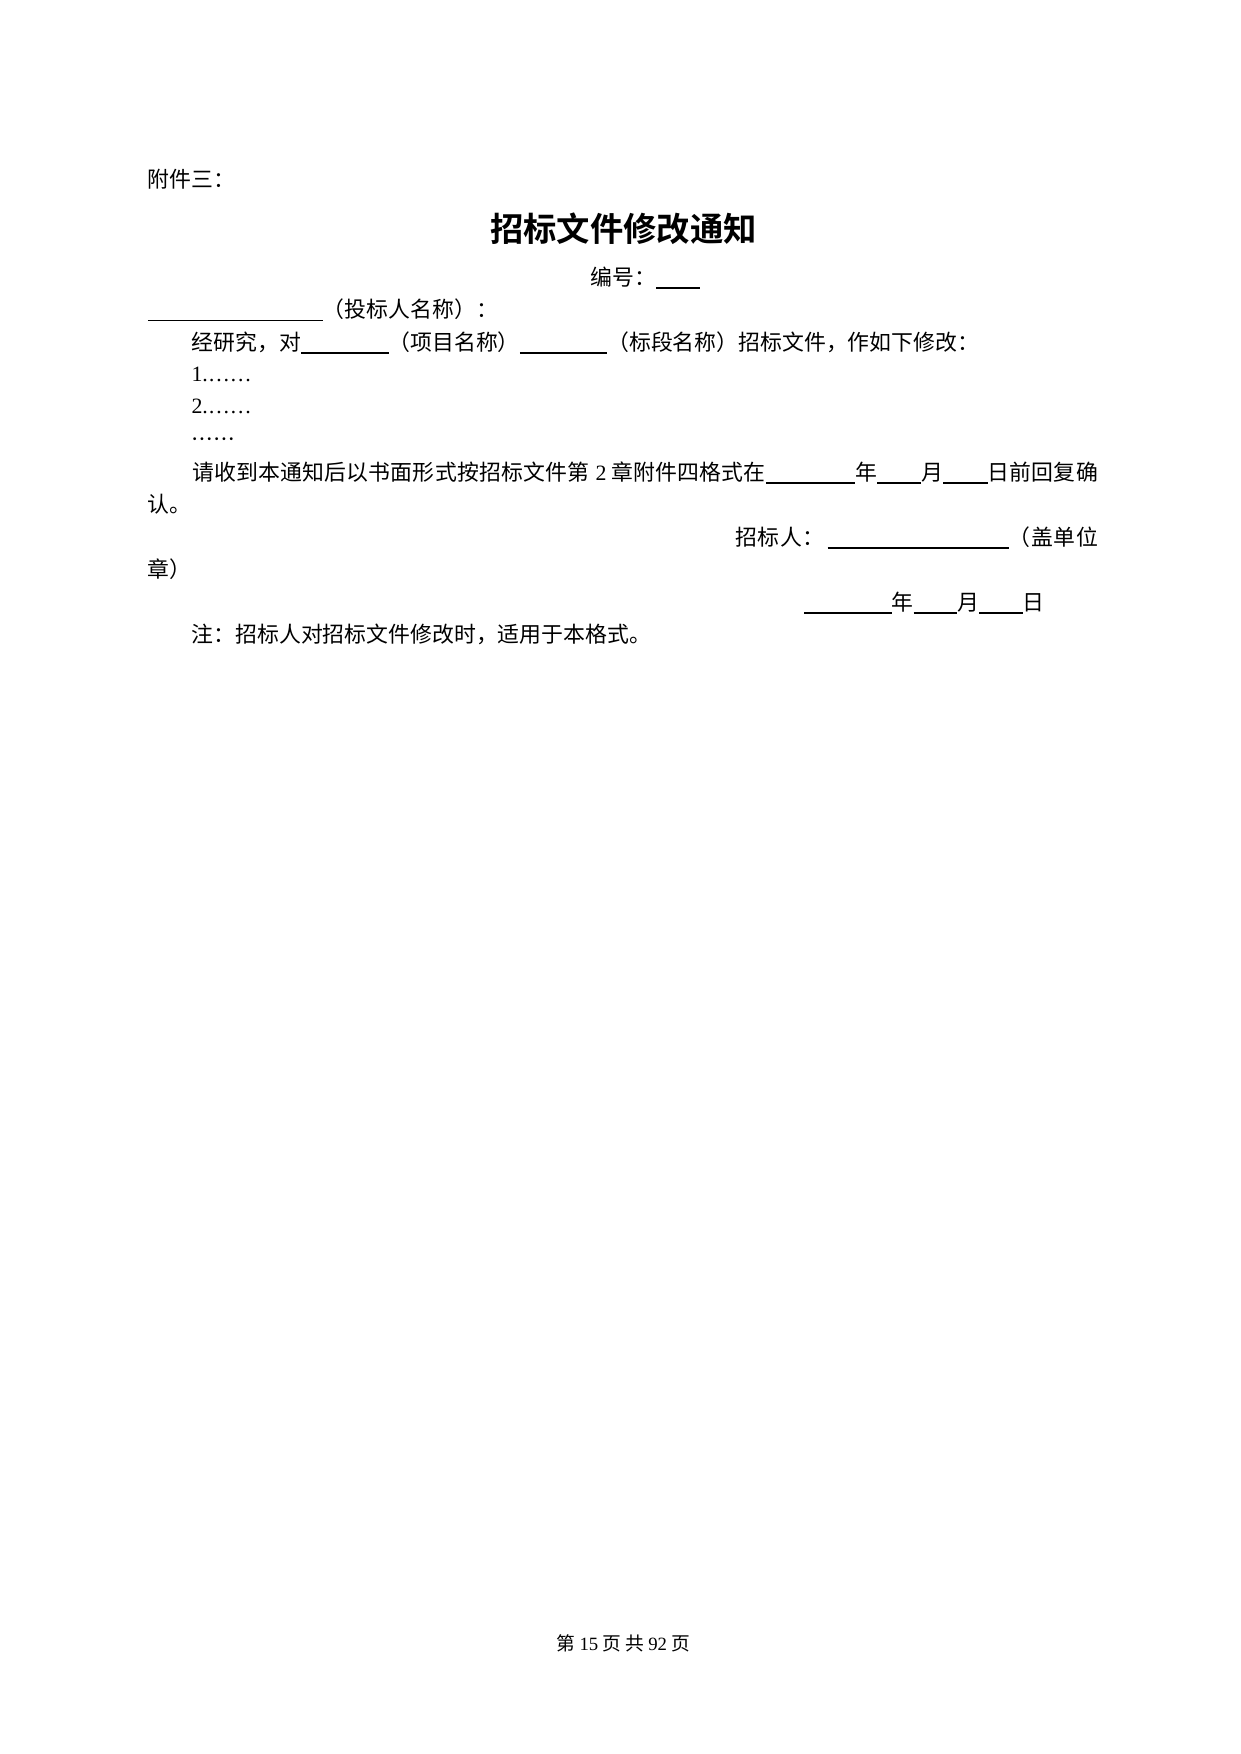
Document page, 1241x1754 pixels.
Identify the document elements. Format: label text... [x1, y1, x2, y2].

text 请收到本通知后以书面形式按招标文件第2章附件四格式在 年 月 日前回复确认。 [148, 454, 1098, 519]
text 年 月 日 [148, 584, 1098, 617]
text 2.…… [148, 389, 1098, 422]
text 注：招标人对招标文件修改时，适用于本格式。 [148, 617, 1098, 649]
text 经研究，对 （项目名称） （标段名称）招标文件，作如下修改： [148, 324, 1098, 357]
text …… [148, 422, 1098, 454]
text （投标人名称）： [148, 292, 1098, 324]
text 1.…… [148, 357, 1098, 389]
text 附件三： [148, 162, 1098, 194]
text 编号： [148, 259, 1098, 292]
text 招标人： （盖单位章） [148, 519, 1098, 584]
text 招标文件修改通知 [148, 194, 1098, 259]
